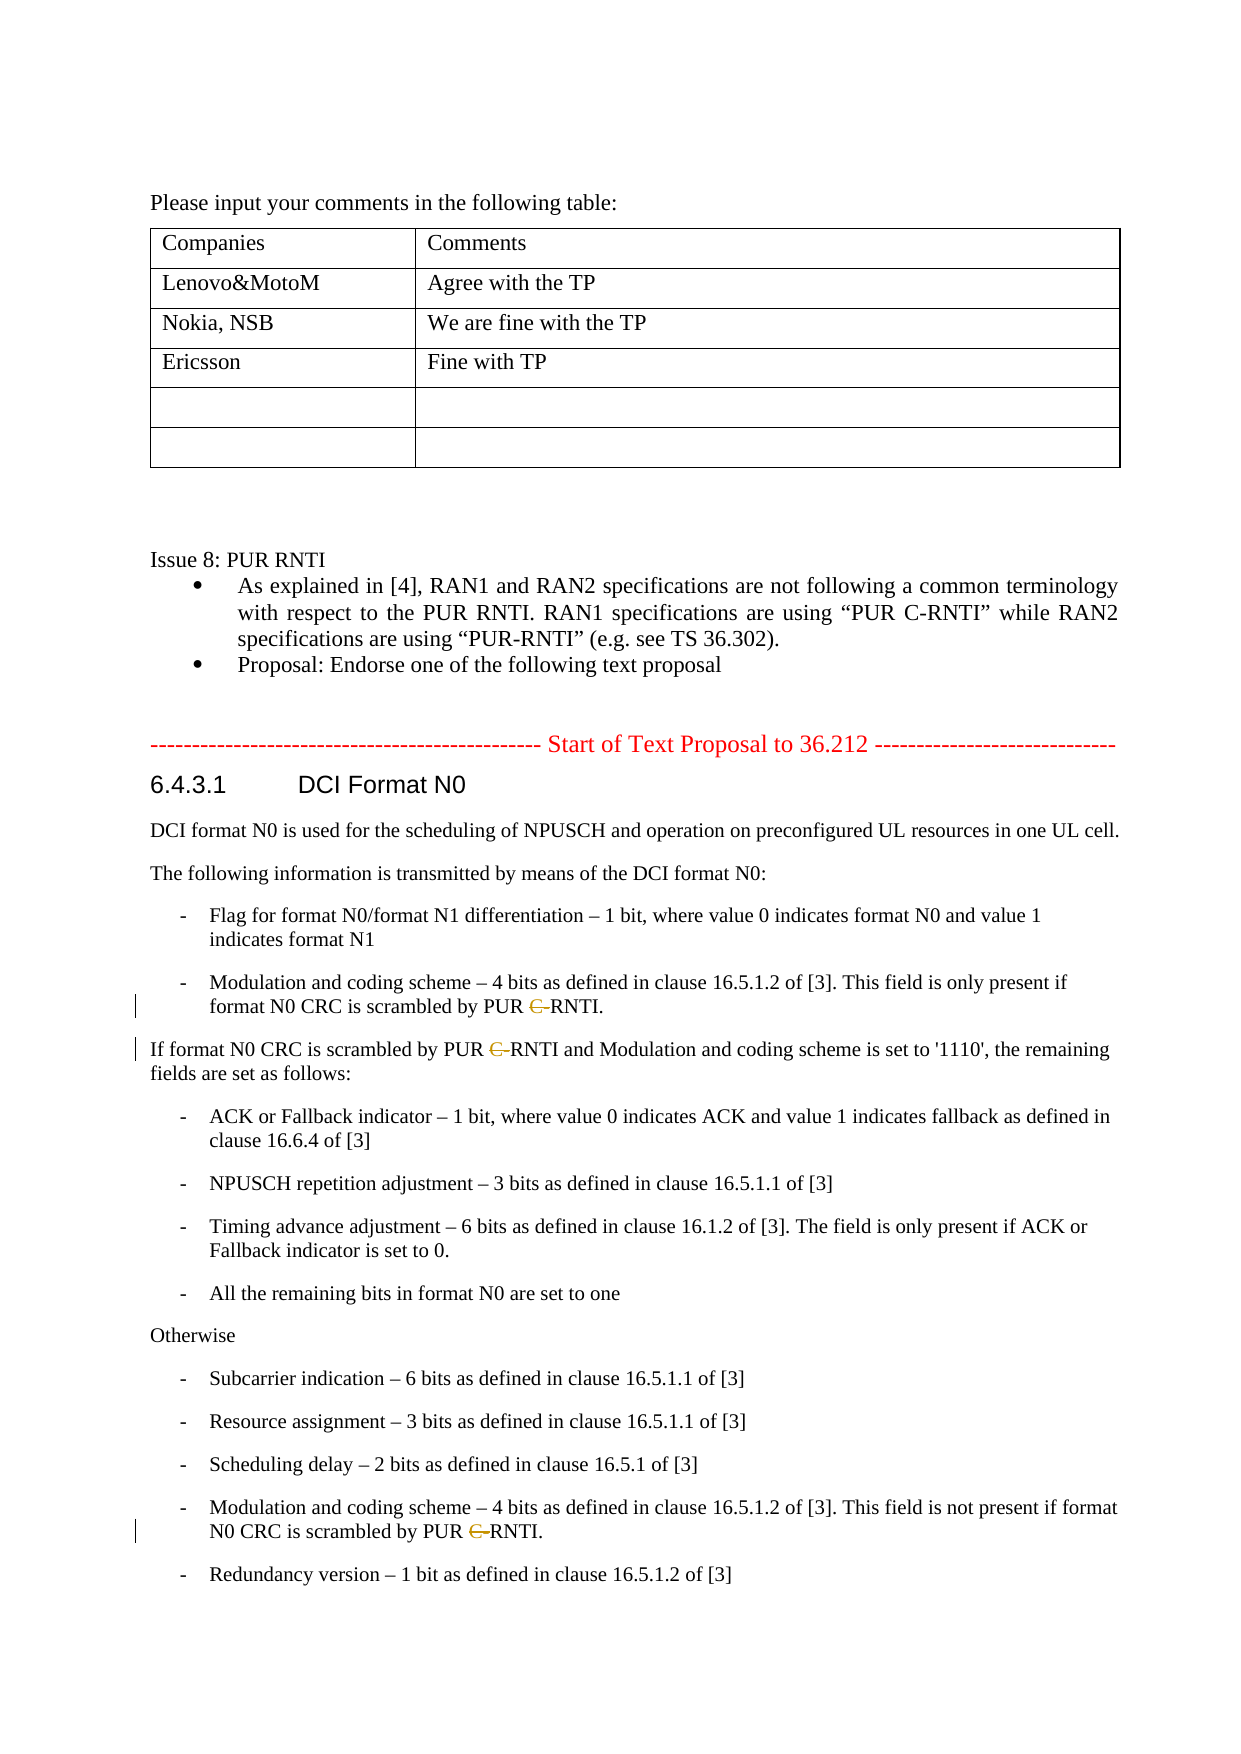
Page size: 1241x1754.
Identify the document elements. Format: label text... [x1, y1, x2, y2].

text DCI format N0 is used for the scheduling of NPUSCH and operation on preconfigured UL resources in one UL cell. [150, 818, 1120, 842]
list As explained in [4], RAN1 and RAN2 specifications are not following a common terminology with respect to the PUR RNTI. RAN1 specifications are using “PUR C-RNTI” while RAN2 specifications are using “PUR-RNTI” (e.g. see TS 36.302). [194, 572, 1120, 651]
text - Timing advance adjustment – 6 bits as defined in clause 16.1.2 of [3]. The field is only present if ACK or Fallback indicator is set to 0. [179, 1214, 1120, 1262]
list Proposal: Endorse one of the following text proposal [194, 651, 1120, 678]
table_cell We are fine with the TP [416, 309, 1119, 347]
text - ACK or Fallback indicator – 1 bit, where value 0 indicates ACK and value 1 indicates fallback as defined in clause 16.6.4 of [3] [179, 1104, 1120, 1152]
table_cell [151, 428, 415, 467]
text - Resource assignment – 3 bits as defined in clause 16.5.1.1 of [3] [179, 1409, 1120, 1433]
table_cell [416, 428, 1119, 467]
text The following information is transmitted by means of the DCI format N0: [150, 861, 1120, 884]
text - Redundancy version – 1 bit as defined in clause 16.5.1.2 of [3] [179, 1561, 1120, 1586]
text Please input your comments in the following table: [150, 189, 1120, 215]
text If format N0 CRC is scrambled by PUR RNTI and Modulation and coding scheme is set to '1110', the remaining fields are set as follows: [150, 1037, 1120, 1085]
table_cell Agree with the TP [416, 269, 1119, 307]
text - Modulation and coding scheme – 4 bits as defined in clause 16.5.1.2 of [3]. This field is not present if format N0 CRC is scrambled by PUR RNTI. [179, 1494, 1120, 1543]
text - Modulation and coding scheme – 4 bits as defined in clause 16.5.1.2 of [3]. This field is only present if format N0 CRC is scrambled by PUR RNTI. [179, 970, 1120, 1018]
text - NPUSCH repetition adjustment – 3 bits as defined in clause 16.5.1.1 of [3] [179, 1171, 1120, 1195]
text Issue 8: PUR RNTI [150, 546, 1120, 572]
text - Scheduling delay – 2 bits as defined in clause 16.5.1 of [3] [179, 1452, 1120, 1476]
text Otherwise [150, 1323, 1120, 1347]
table_cell [151, 388, 415, 427]
table_cell [416, 388, 1119, 427]
table_cell Fine with TP [416, 349, 1119, 387]
table_cell Ericsson [151, 349, 415, 387]
text ----------------------------------------------- Start of Text Proposal to 36.212 ----------------------------- [150, 729, 1120, 758]
text 6.4.3.1 DCI Format N0 [150, 770, 1120, 799]
table_cell Lenovo&MotoM [151, 269, 415, 307]
table_cell Nokia, NSB [151, 309, 415, 347]
text - All the remaining bits in format N0 are set to one [179, 1281, 1120, 1304]
table_header Companies [151, 229, 415, 268]
table_header Comments [416, 229, 1119, 268]
text - Flag for format N0/format N1 differentiation – 1 bit, where value 0 indicates format N0 and value 1 indicates format N1 [179, 903, 1120, 951]
text - Subcarrier indication – 6 bits as defined in clause 16.5.1.1 of [3] [179, 1366, 1120, 1390]
